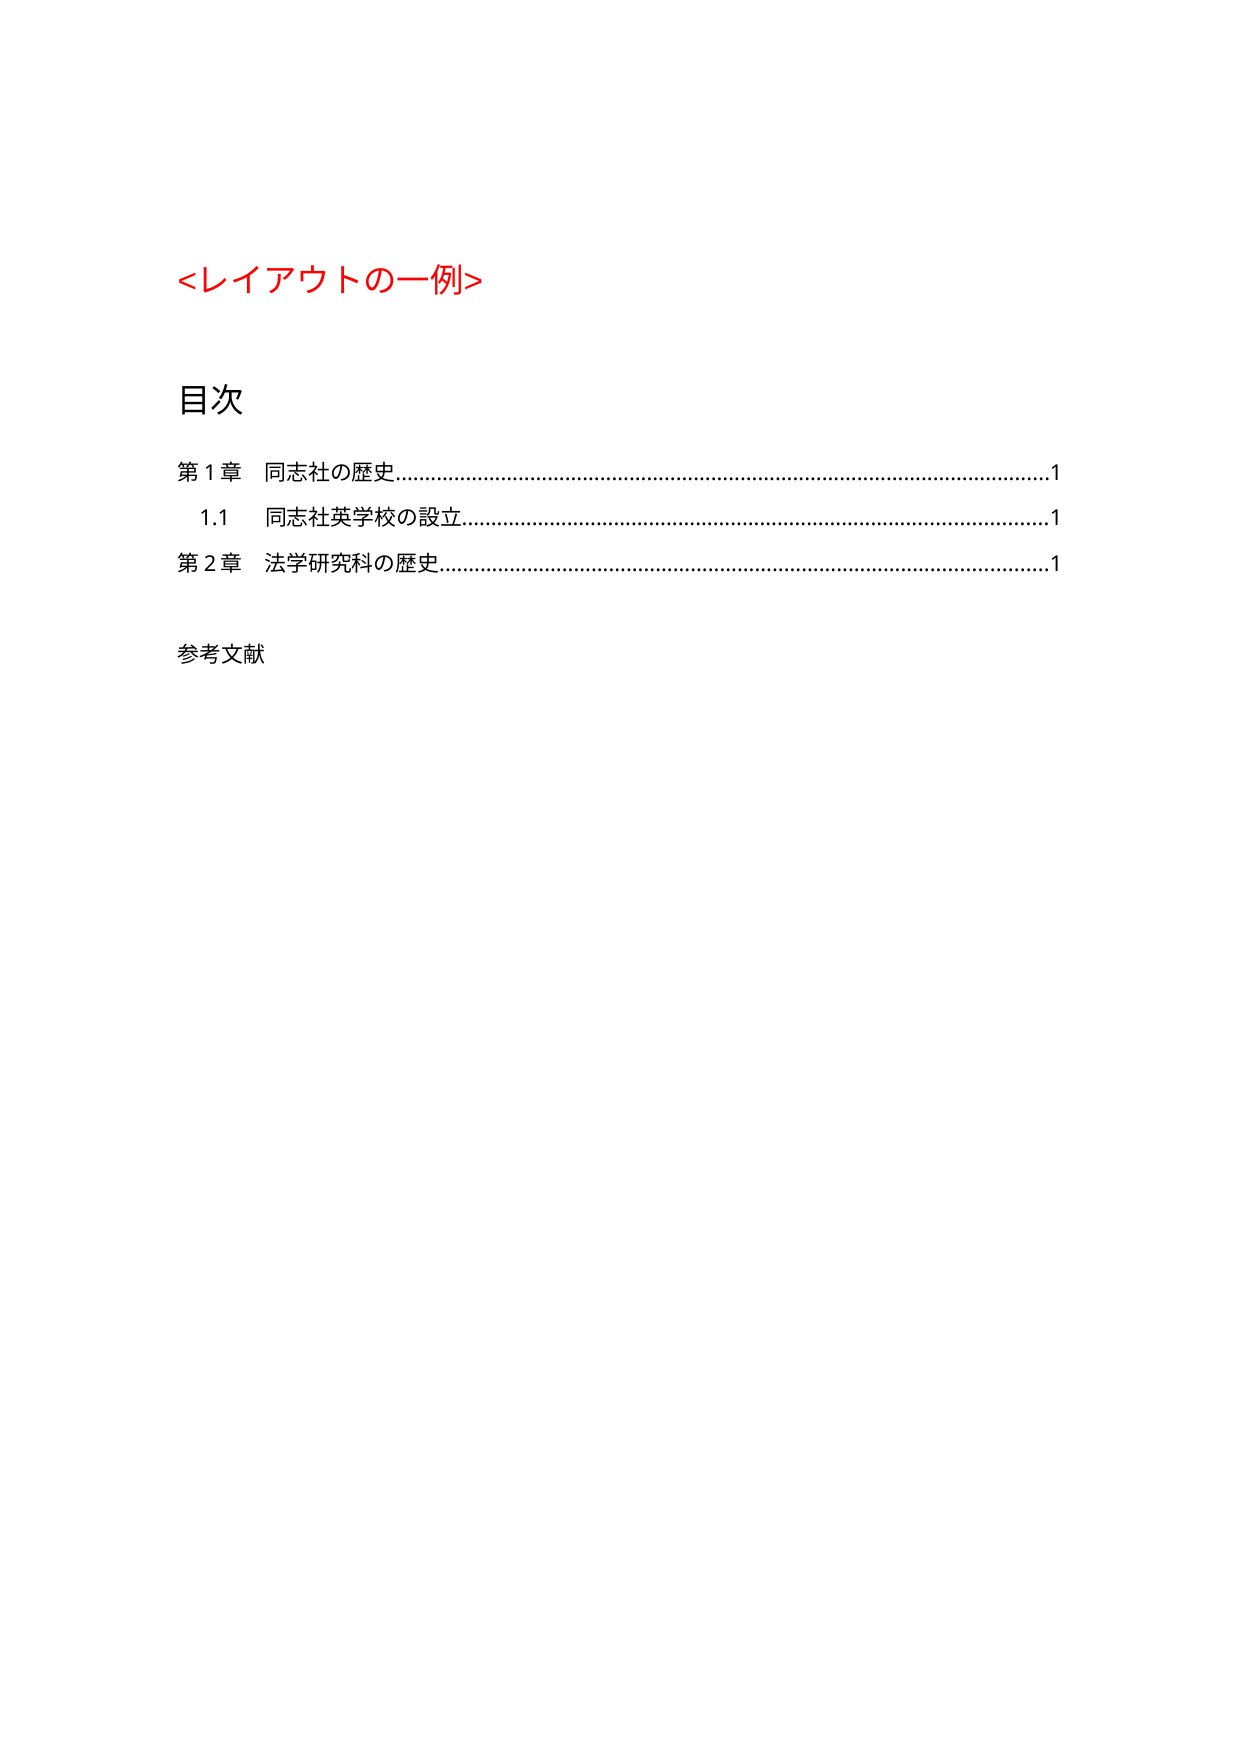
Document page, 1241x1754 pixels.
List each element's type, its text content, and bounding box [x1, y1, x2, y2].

text 参考文献 [177, 630, 1063, 676]
